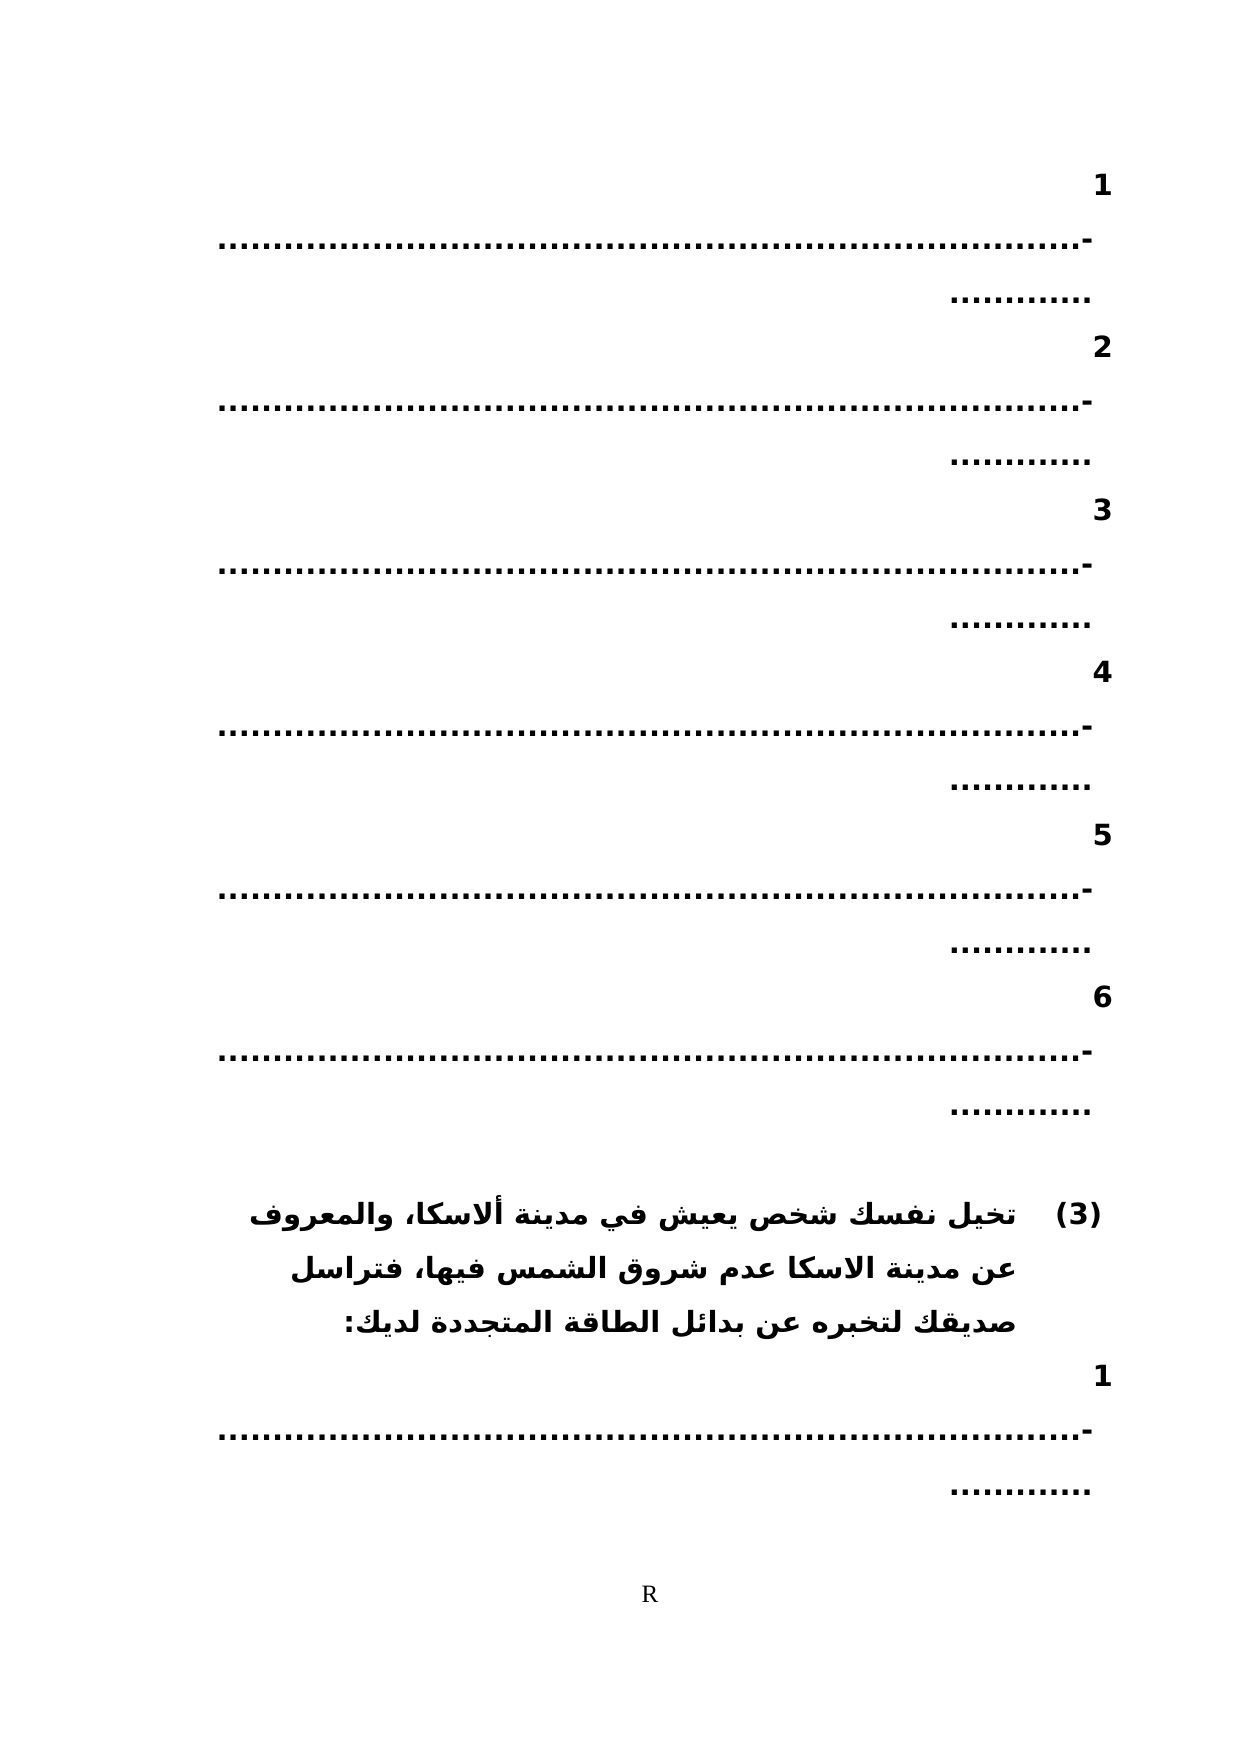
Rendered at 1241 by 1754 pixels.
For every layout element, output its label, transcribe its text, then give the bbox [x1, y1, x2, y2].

text 4-........................................................................................... [207, 635, 1092, 798]
text 2-........................................................................................... [207, 310, 1092, 473]
text 3-........................................................................................... [207, 473, 1092, 635]
text 1-........................................................................................... [207, 1339, 1092, 1502]
text 1-........................................................................................... [207, 148, 1092, 310]
text 5-........................................................................................... [207, 798, 1092, 960]
list تخيل نفسك شخص يعيش في مدينة ألاسكا، والمعروف عن مدينة الاسكا عدم شروق الشمس فيها، فتراسل صديقك لتخبره عن بدائل الطاقة المتجددة لديك: [207, 1177, 1055, 1339]
text 6-........................................................................................... [207, 960, 1092, 1123]
